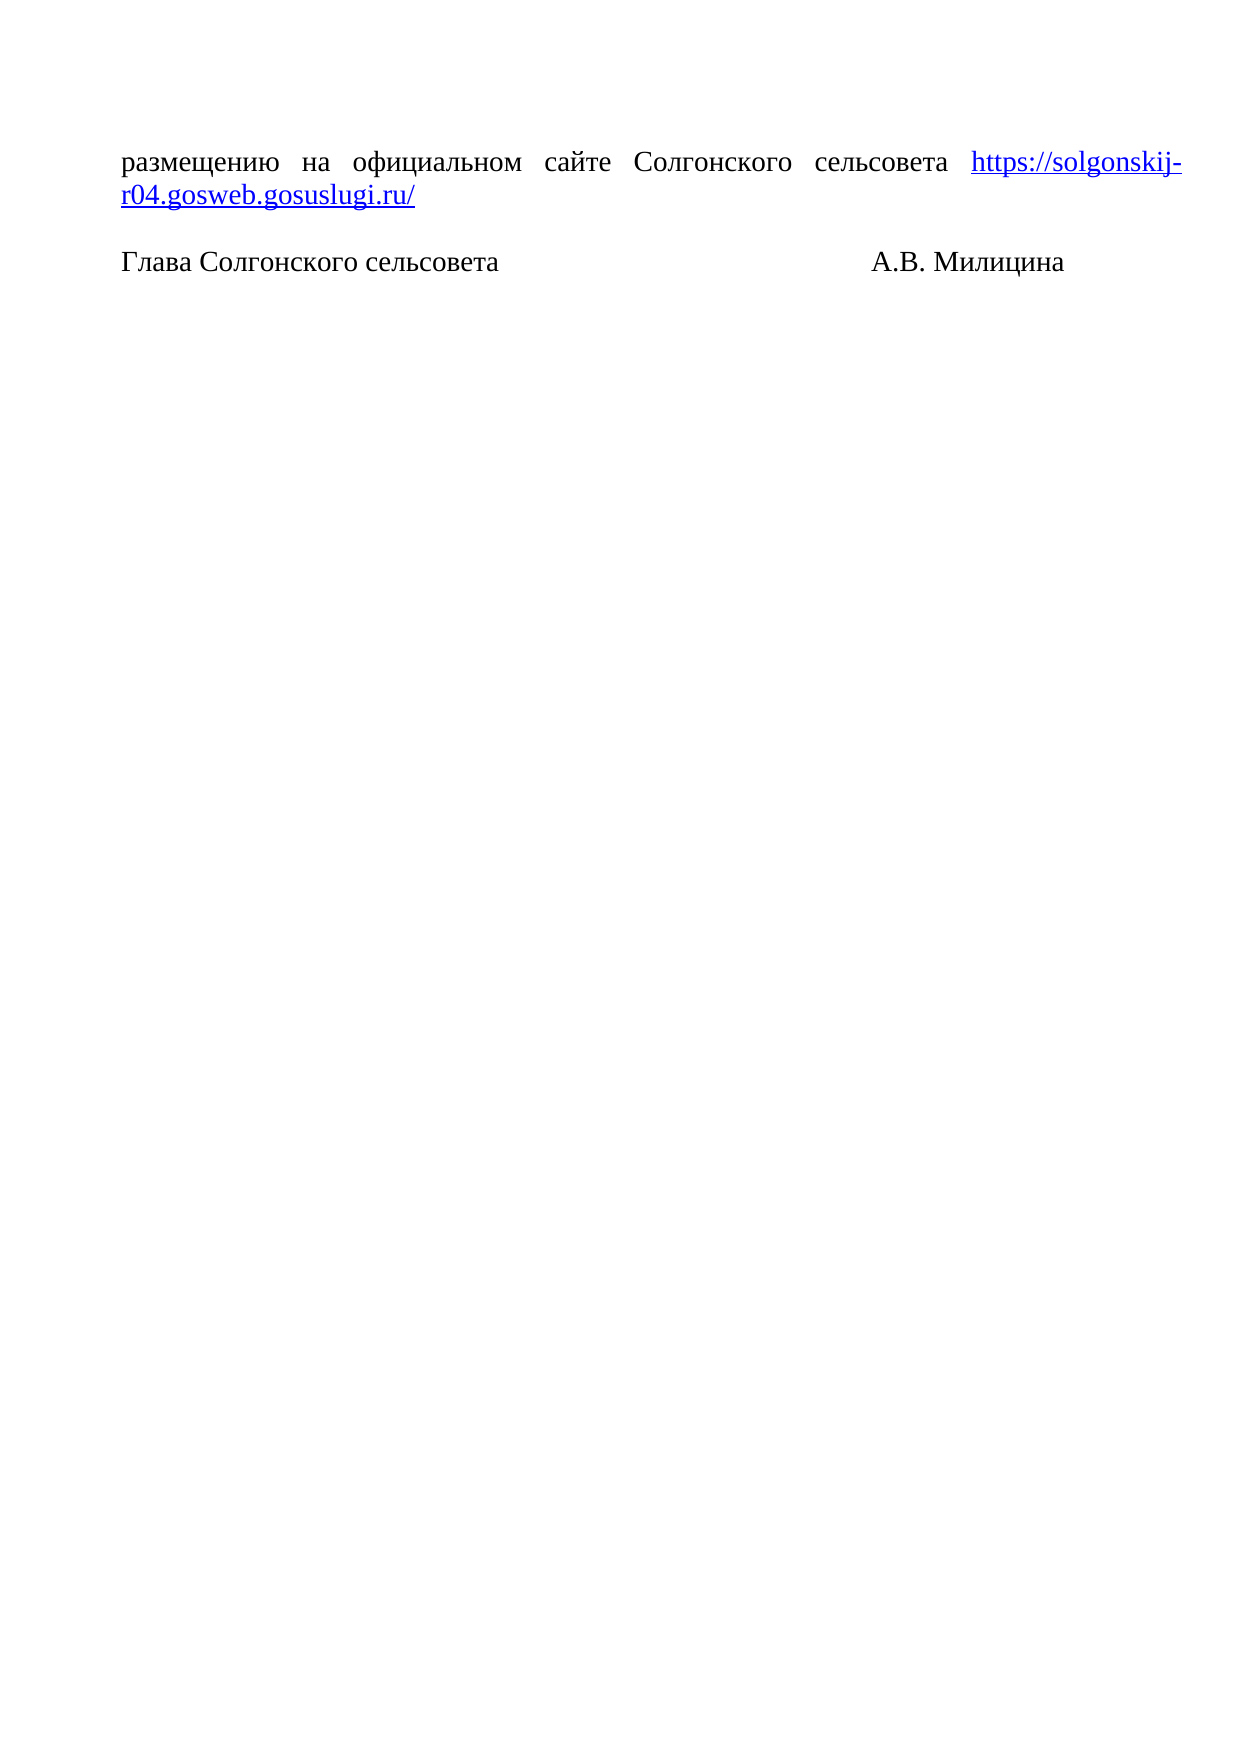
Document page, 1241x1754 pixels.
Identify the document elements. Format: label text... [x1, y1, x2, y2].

text Глава Солгонского сельсовета А.В. Милицина [121, 244, 1182, 278]
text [121, 144, 1182, 211]
